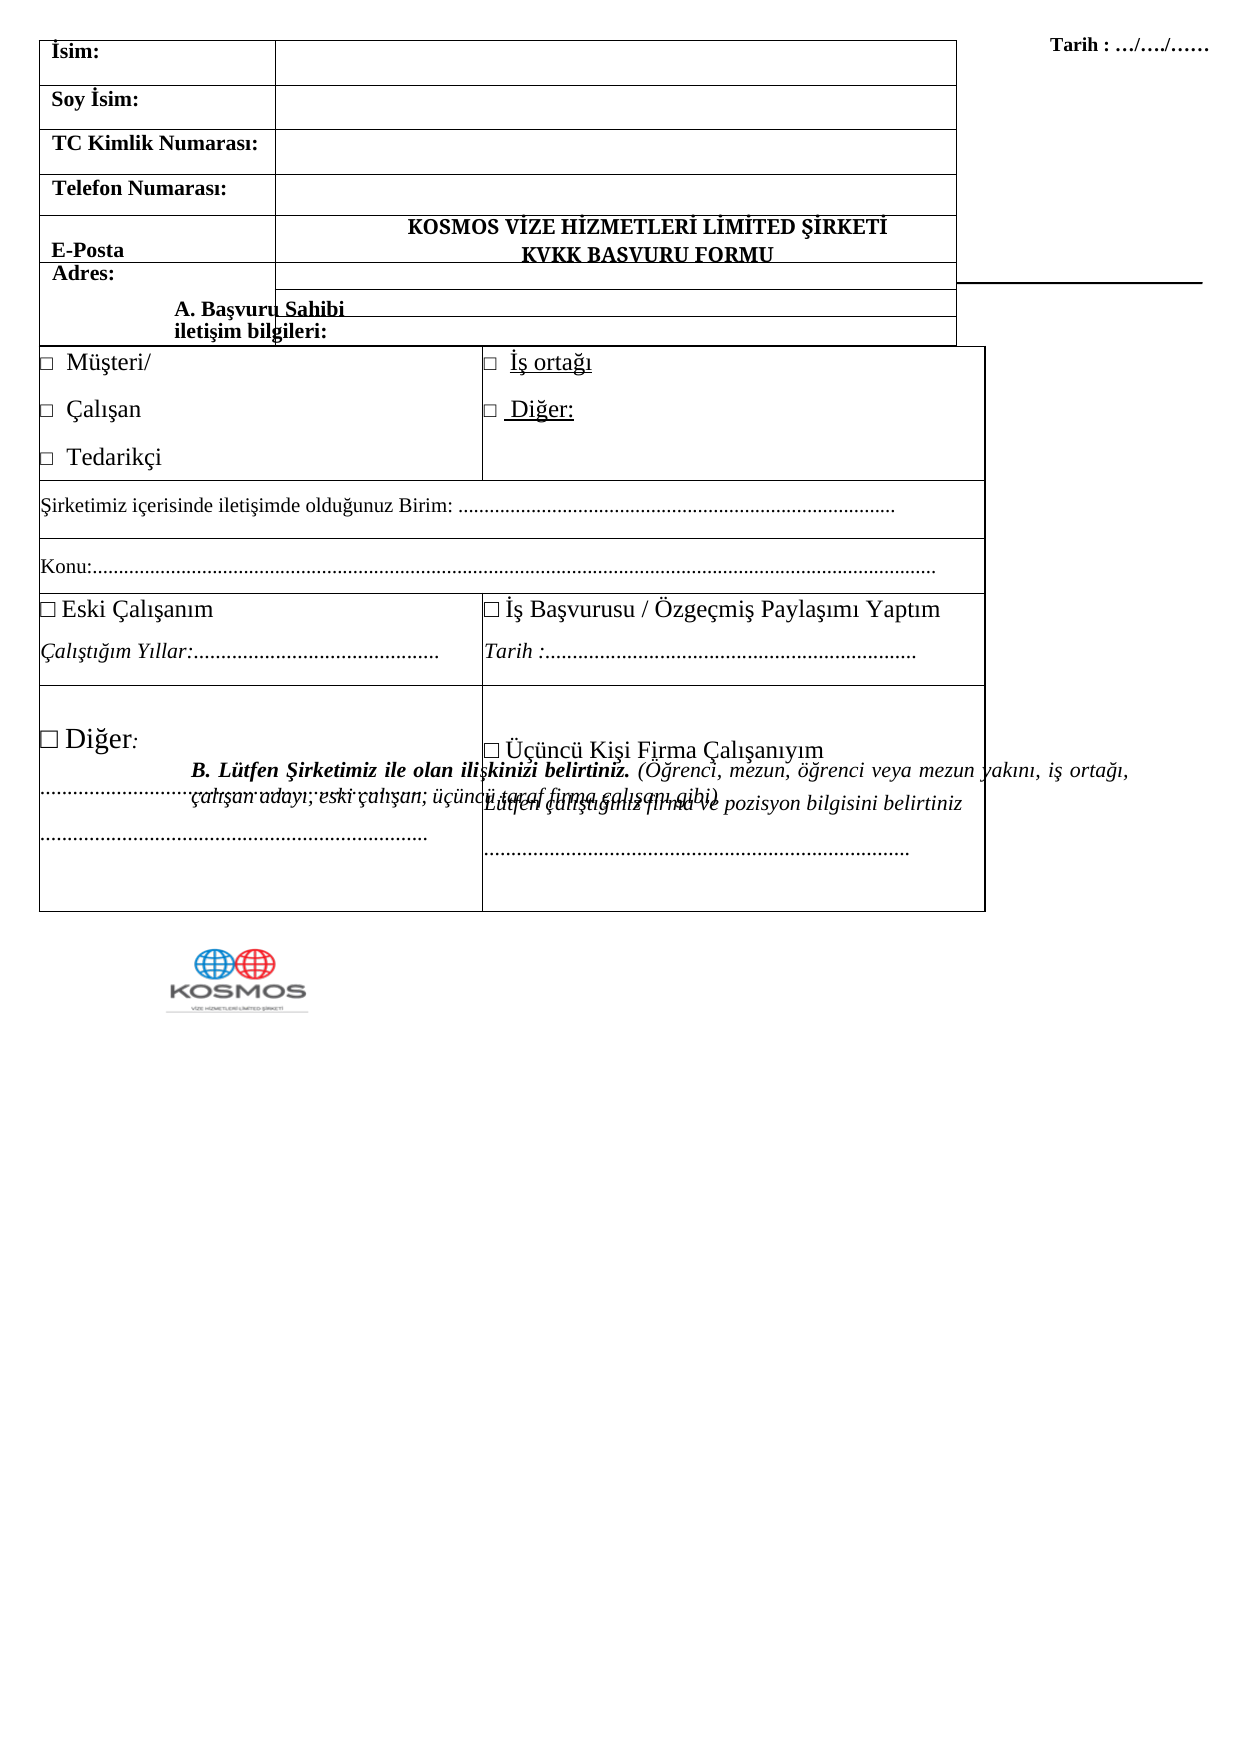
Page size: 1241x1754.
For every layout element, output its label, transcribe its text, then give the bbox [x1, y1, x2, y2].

table_header □ İş Başvurusu / Özgeçmiş Paylaşımı Yaptım Tarih :.................................................................... [483, 594, 984, 685]
table_cell TC Kimlik Numarası: [40, 130, 275, 174]
table_cell □ Üçüncü Kişi Firma Çalışanıyım Lütfen çalıştığınız firma ve pozisyon bilgisini belirtiniz .............................................................................. [483, 809, 984, 911]
table_cell Şirketimiz içerisinde iletişimde olduğunuz Birim: .................................................................................... [40, 481, 984, 538]
table_cell [276, 130, 956, 174]
table_cell □ Üçüncü Kişi Firma Çalışanıyım Lütfen çalıştığınız firma ve pozisyon bilgisini belirtiniz .............................................................................. [483, 686, 984, 756]
table_cell □ Diğer: ....................................................................... ....................................................................... [40, 686, 482, 911]
table_cell [276, 290, 956, 316]
table_cell Soy İsim: [40, 86, 275, 129]
table_header □ Eski Çalışanım Çalıştığım Yıllar:............................................. [40, 594, 482, 685]
table_cell [276, 86, 956, 129]
table_cell Adres: [40, 263, 275, 344]
table_cell [276, 175, 956, 215]
text Tarih : …/…./…… [1010, 32, 1240, 56]
table_cell [276, 216, 293, 262]
table_cell [276, 263, 956, 288]
table_header İsim: [40, 41, 275, 85]
text A. Başvuru Sahibi iletişim bilgileri: [174, 299, 408, 343]
table_header Müşteri/ Çalışan Tedarikçi [40, 347, 482, 479]
table_cell Konu:.................................................................................................................................................................. [40, 539, 984, 593]
table_header İş ortağı Diğer: [483, 347, 984, 479]
table_cell E-Posta E-posta: [40, 216, 275, 262]
text KVKK BAŞVURU FORMU [293, 241, 1002, 262]
picture [155, 945, 319, 1016]
text KOSMOS VİZE HİZMETLERİ LİMİTED ŞİRKETİ [293, 212, 1002, 241]
table_cell [276, 317, 956, 344]
text B. Lütfen Şirketimiz ile olan ilişkinizi belirtiniz. (Öğrenci, mezun, öğrenci veya mezun yakını, iş ortağı, çalışan adayı, eski çalışan, üçüncü taraf firma çalışanı gibi) [191, 756, 1132, 809]
table_cell Telefon Numarası: [40, 175, 275, 215]
table_header [276, 41, 956, 85]
